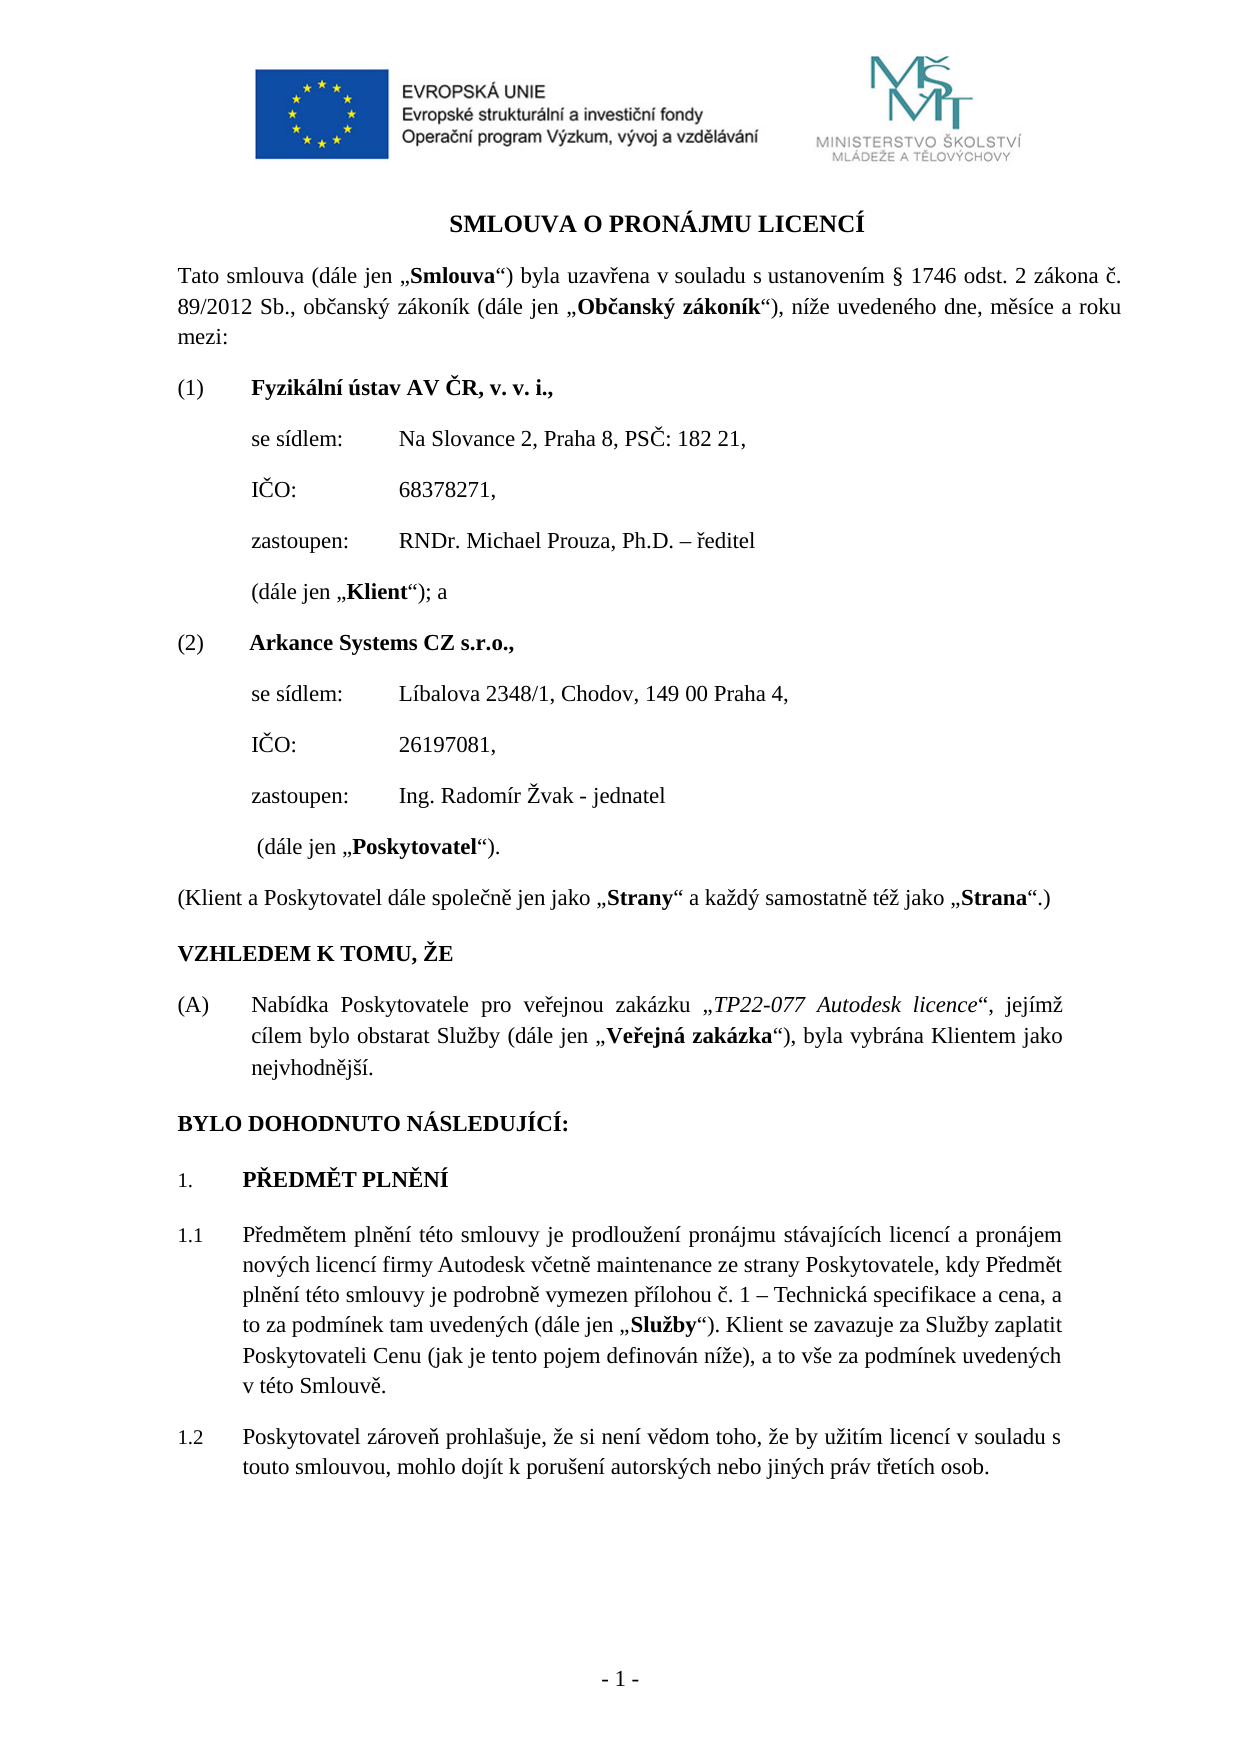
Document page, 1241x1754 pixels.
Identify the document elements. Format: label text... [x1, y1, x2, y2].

text (dále jen „Klient“); a [251, 578, 1063, 604]
picture [237, 46, 1038, 181]
text Tato smlouva (dále jen „Smlouva“) byla uzavřena v souladu s ustanovením § 1746 odst. 2 zákona č. 89/2012 Sb., občanský zákoník (dále jen „Občanský zákoník“), níže uvedeného dne, měsíce a roku mezi: [177, 263, 1122, 349]
subtitle Poskytovatel zároveň prohlašuje, že si není vědom toho, že by užitím licencí v souladu s touto smlouvou, mohlo dojít k porušení autorských nebo jiných práv třetích osob. [177, 1423, 1063, 1479]
text se sídlem: Líbalova 2348/1, Chodov, 149 00 Praha 4, [251, 680, 1063, 707]
text zastoupen: RNDr. Michael Prouza, Ph.D. – ředitel [251, 527, 1063, 553]
list Arkance Systems CZ s.r.o., [177, 629, 1063, 656]
text smlouva o pronájmu licencí [251, 209, 1063, 237]
text (Klient a Poskytovatel dále společně jen jako „Strany“ a každý samostatně též jako „Strana“.) [177, 884, 1063, 911]
text (dále jen „Poskytovatel“). [251, 833, 1063, 860]
list Fyzikální ústav AV ČR, v. v. i., [177, 374, 1063, 400]
text Vzhledem k tomu, že [177, 940, 1063, 966]
text Nabídka Poskytovatele pro veřejnou zakázku „TP22-077 Autodesk licence“, jejímž cílem bylo obstarat Služby (dále jen „Veřejná zakázka“), byla vybrána Klientem jako nejvhodnější. [177, 991, 1063, 1080]
subtitle Předmětem plnění této smlouvy je prodloužení pronájmu stávajících licencí a pronájem nových licencí firmy Autodesk včetně maintenance ze strany Poskytovatele, kdy Předmět plnění této smlouvy je podrobně vymezen přílohou č. 1 – Technická specifikace a cena, a to za podmínek tam uvedených (dále jen „Služby“). Klient se zavazuje za Služby zaplatit Poskytovateli Cenu (jak je tento pojem definován níže), a to vše za podmínek uvedených v této Smlouvě. [177, 1221, 1063, 1398]
text IČO: 26197081, [251, 731, 1063, 758]
text zastoupen: Ing. Radomír Žvak - jednatel [251, 782, 1063, 809]
text IČO: 68378271, [251, 476, 1063, 502]
text bylo dohodnuto následující: [177, 1110, 1063, 1137]
text se sídlem: Na Slovance 2, Praha 8, PSČ: 182 21, [251, 425, 1063, 451]
subtitle Předmět plnění [177, 1166, 1063, 1192]
